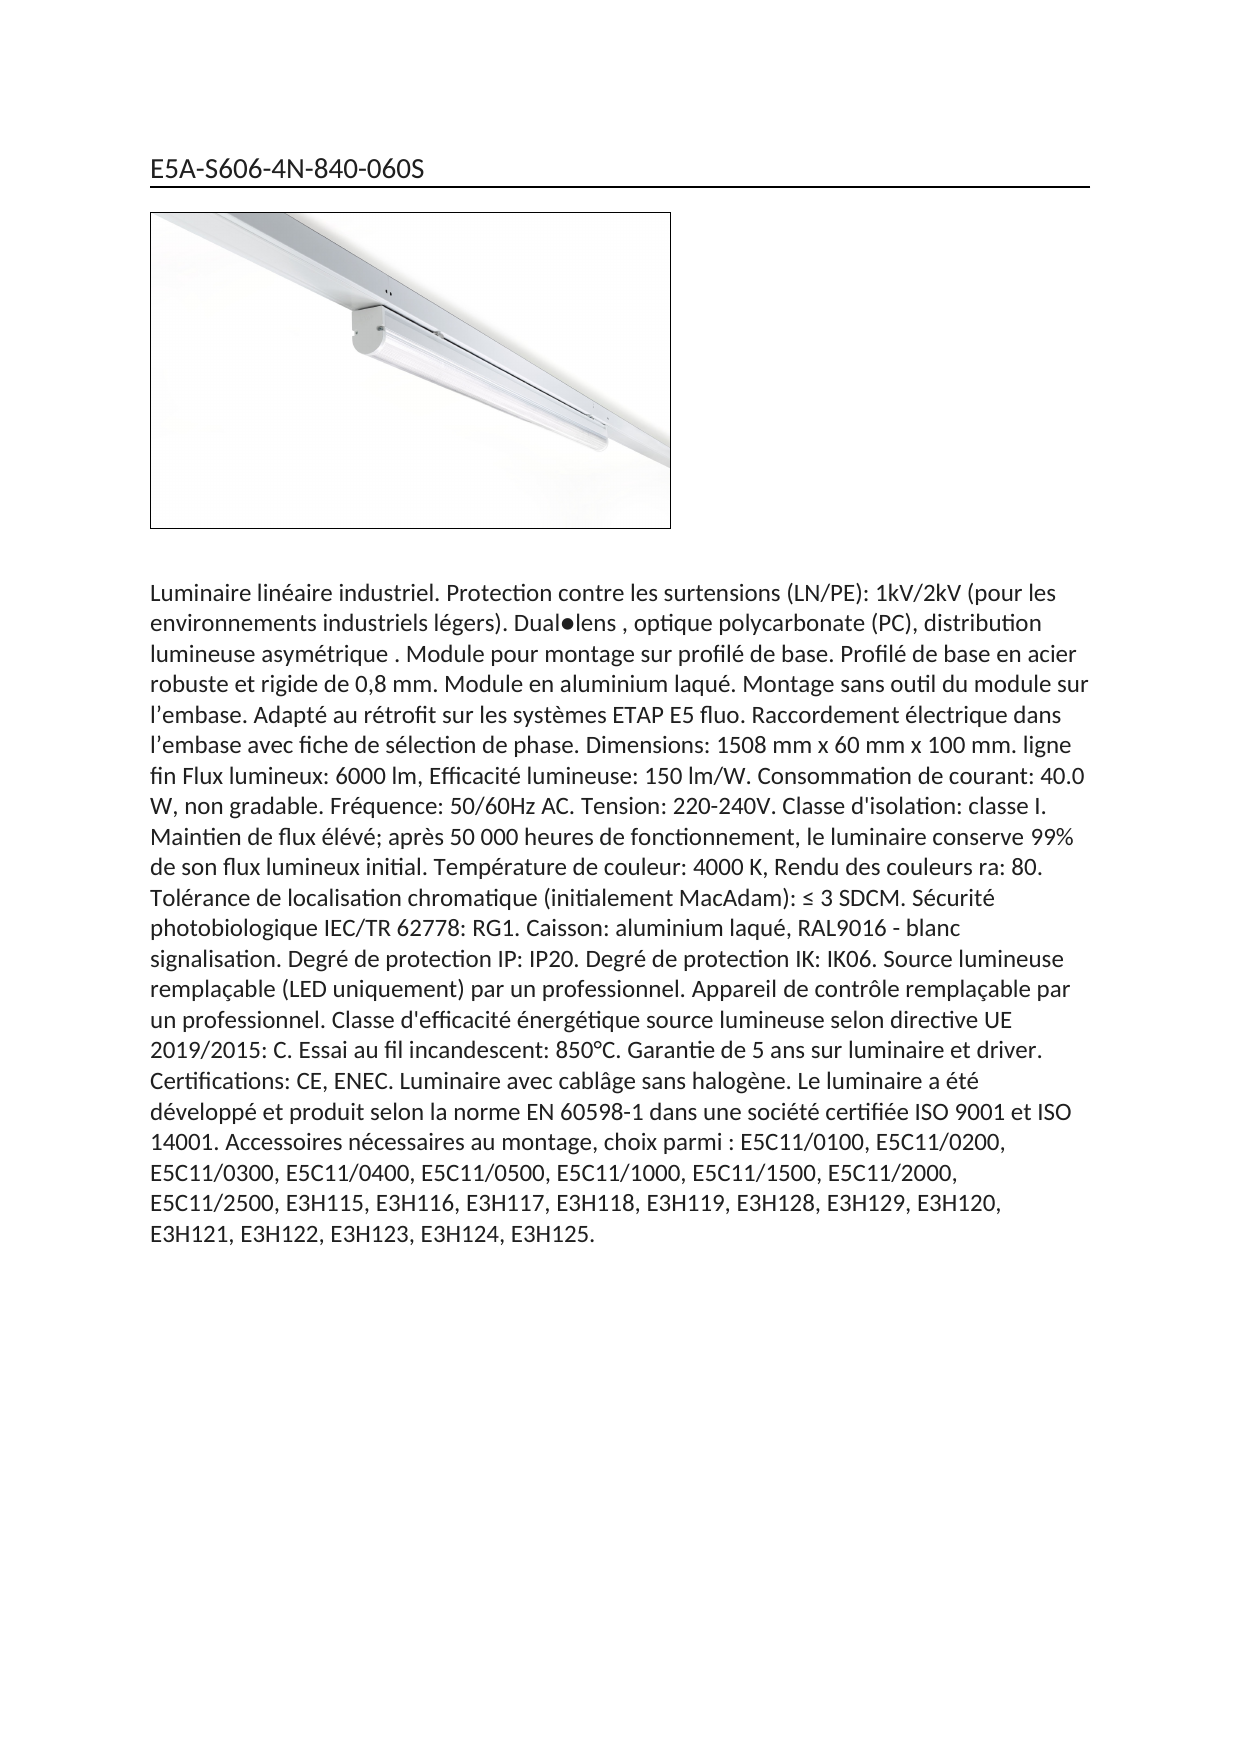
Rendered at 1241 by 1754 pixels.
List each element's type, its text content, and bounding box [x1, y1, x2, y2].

text E5A-S606-4N-840-060S [150, 150, 1090, 186]
picture [151, 213, 670, 528]
text Luminaire linéaire industriel. Protection contre les surtensions (LN/PE): 1kV/2kV (pour les environnements industriels légers). Dual●lens , optique polycarbonate (PC), distribution lumineuse asymétrique . Module pour montage sur profilé de base. Profilé de base en acier robuste et rigide de 0,8 mm. Module en aluminium laqué. Montage sans outil du module sur l’embase. Adapté au rétrofit sur les systèmes ETAP E5 fluo. Raccordement électrique dans l’embase avec fiche de sélection de phase. Dimensions: 1508 mm x 60 mm x 100 mm. ligne fin Flux lumineux: 6000 lm, Efficacité lumineuse: 150 lm/W. Consommation de courant: 40.0 W, non gradable. Fréquence: 50/60Hz AC. Tension: 220-240V. Classe d'isolation: classe I. Maintien de flux élévé; après 50 000 heures de fonctionnement, le luminaire conserve 99% de son flux lumineux initial. Température de couleur: 4000 K, Rendu des couleurs ra: 80. Tolérance de localisation chromatique (initialement MacAdam): ≤ 3 SDCM. Sécurité photobiologique IEC/TR 62778: RG1. Caisson: aluminium laqué, RAL9016 - blanc signalisation. Degré de protection IP: IP20. Degré de protection IK: IK06. Source lumineuse remplaçable (LED uniquement) par un professionnel. Appareil de contrôle remplaçable par un professionnel. Classe d'efficacité énergétique source lumineuse selon directive UE 2019/2015: C. Essai au fil incandescent: 850°C. Garantie de 5 ans sur luminaire et driver. Certifications: CE, ENEC. Luminaire avec cablâge sans halogène. Le luminaire a été développé et produit selon la norme EN 60598-1 dans une société certifiée ISO 9001 et ISO 14001. Accessoires nécessaires au montage, choix parmi : E5C11/0100, E5C11/0200, E5C11/0300, E5C11/0400, E5C11/0500, E5C11/1000, E5C11/1500, E5C11/2000, E5C11/2500, E3H115, E3H116, E3H117, E3H118, E3H119, E3H128, E3H129, E3H120, E3H121, E3H122, E3H123, E3H124, E3H125. [150, 577, 1090, 1248]
